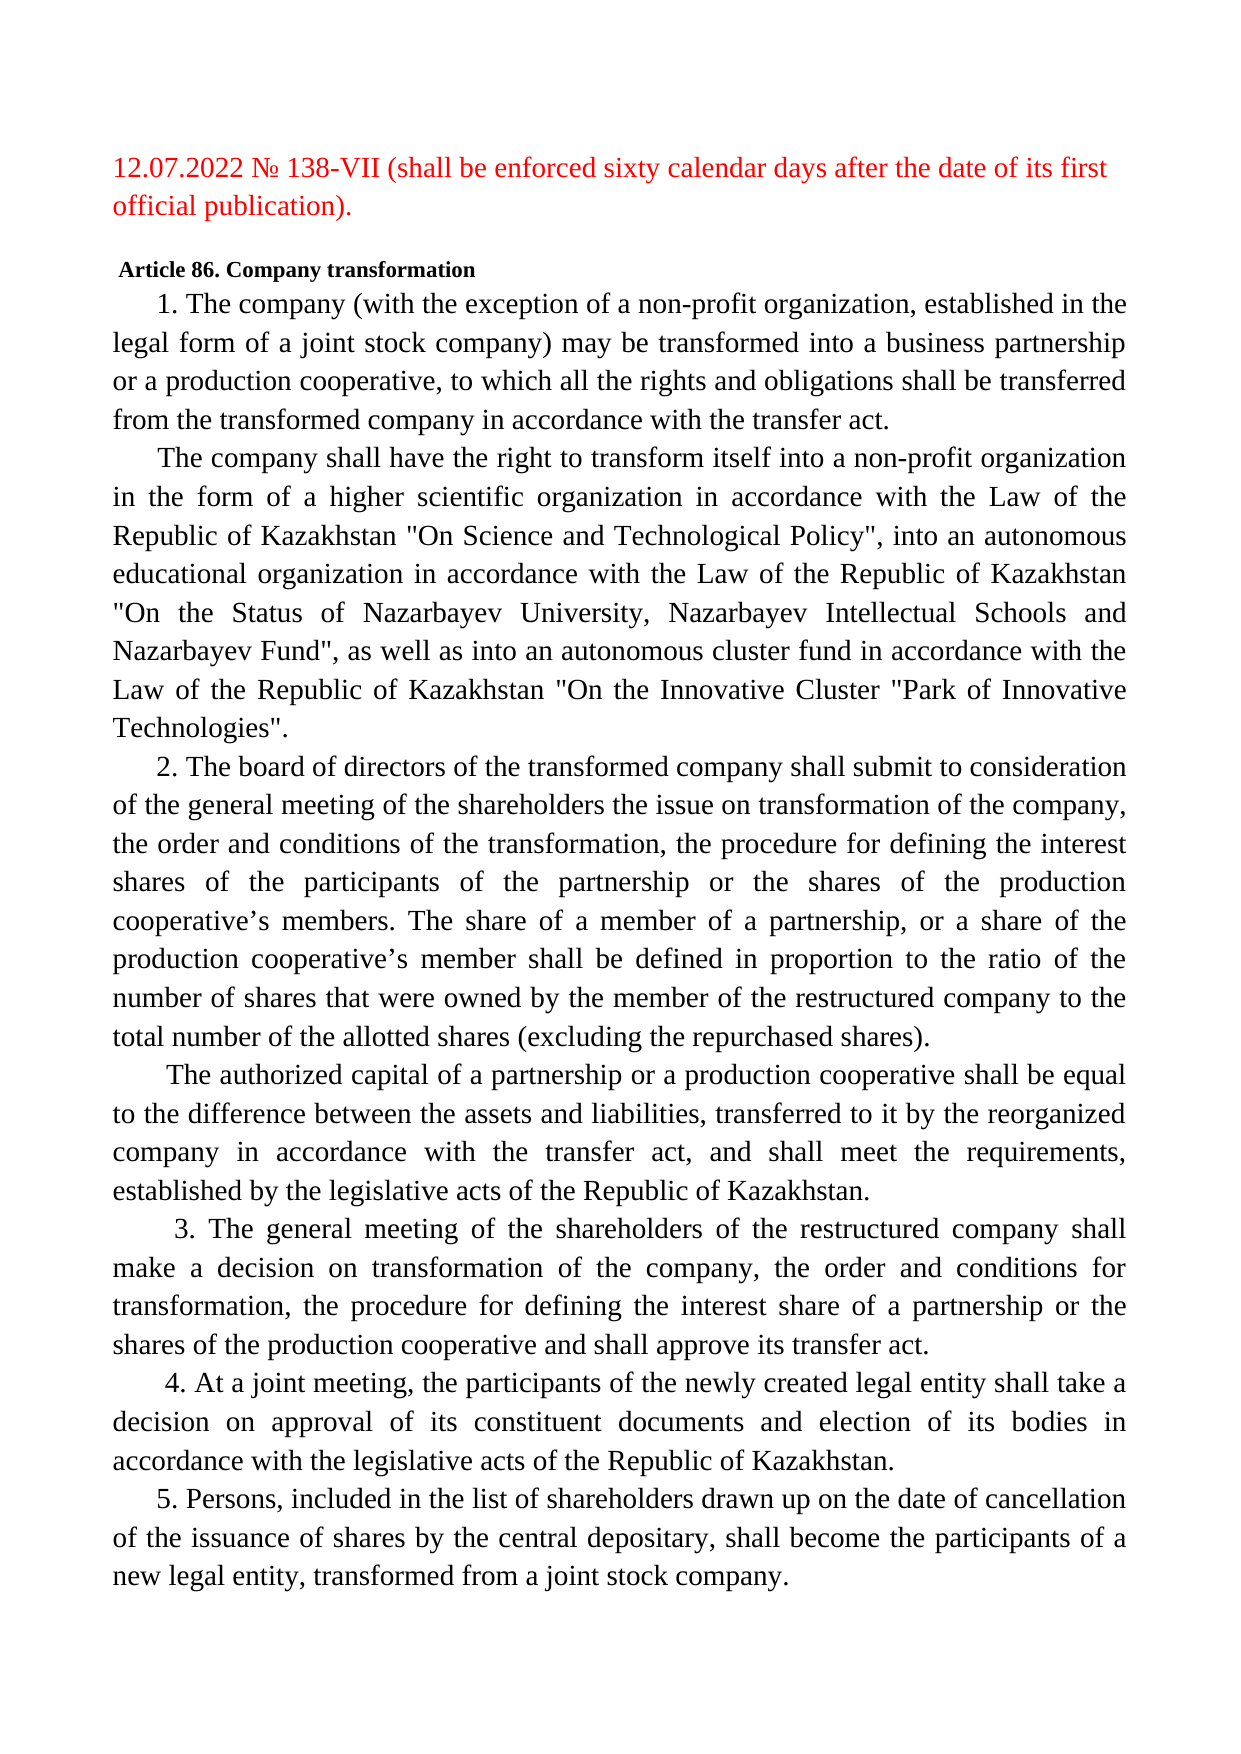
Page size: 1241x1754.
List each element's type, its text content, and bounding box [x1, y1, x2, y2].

text 1. The company (with the exception of a non-profit organization, established in the legal form of a joint stock company) may be transformed into a business partnership or a production cooperative, to which all the rights and obligations shall be transferred from the transformed company in accordance with the transfer act. [112, 286, 1128, 436]
text The company shall have the right to transform itself into a non-profit organization in the form of a higher scientific organization in accordance with the Law of the Republic of Kazakhstan "On Science and Technological Policy", into an autonomous educational organization in accordance with the Law of the Republic of Kazakhstan "On the Status of Nazarbayev University, Nazarbayev Intellectual Schools and Nazarbayev Fund", as well as into an autonomous cluster fund in accordance with the Law of the Republic of Kazakhstan "On the Innovative Cluster "Park of Innovative Technologies". [112, 441, 1128, 744]
text Article 86. Company transformation [112, 256, 1128, 282]
text 2. The board of directors of the transformed company shall submit to consideration of the general meeting of the shareholders the issue on transformation of the company, the order and conditions of the transformation, the procedure for defining the interest shares of the participants of the partnership or the shares of the production cooperative’s members. The share of a member of a partnership, or a share of the production cooperative’s member shall be defined in proportion to the ratio of the number of shares that were owned by the member of the restructured company to the total number of the allotted shares (excluding the repurchased shares). [112, 749, 1128, 1052]
text The authorized capital of a partnership or a production cooperative shall be equal to the difference between the assets and liabilities, transferred to it by the reorganized company in accordance with the transfer act, and shall meet the requirements, established by the legislative acts of the Republic of Kazakhstan. [112, 1057, 1128, 1206]
